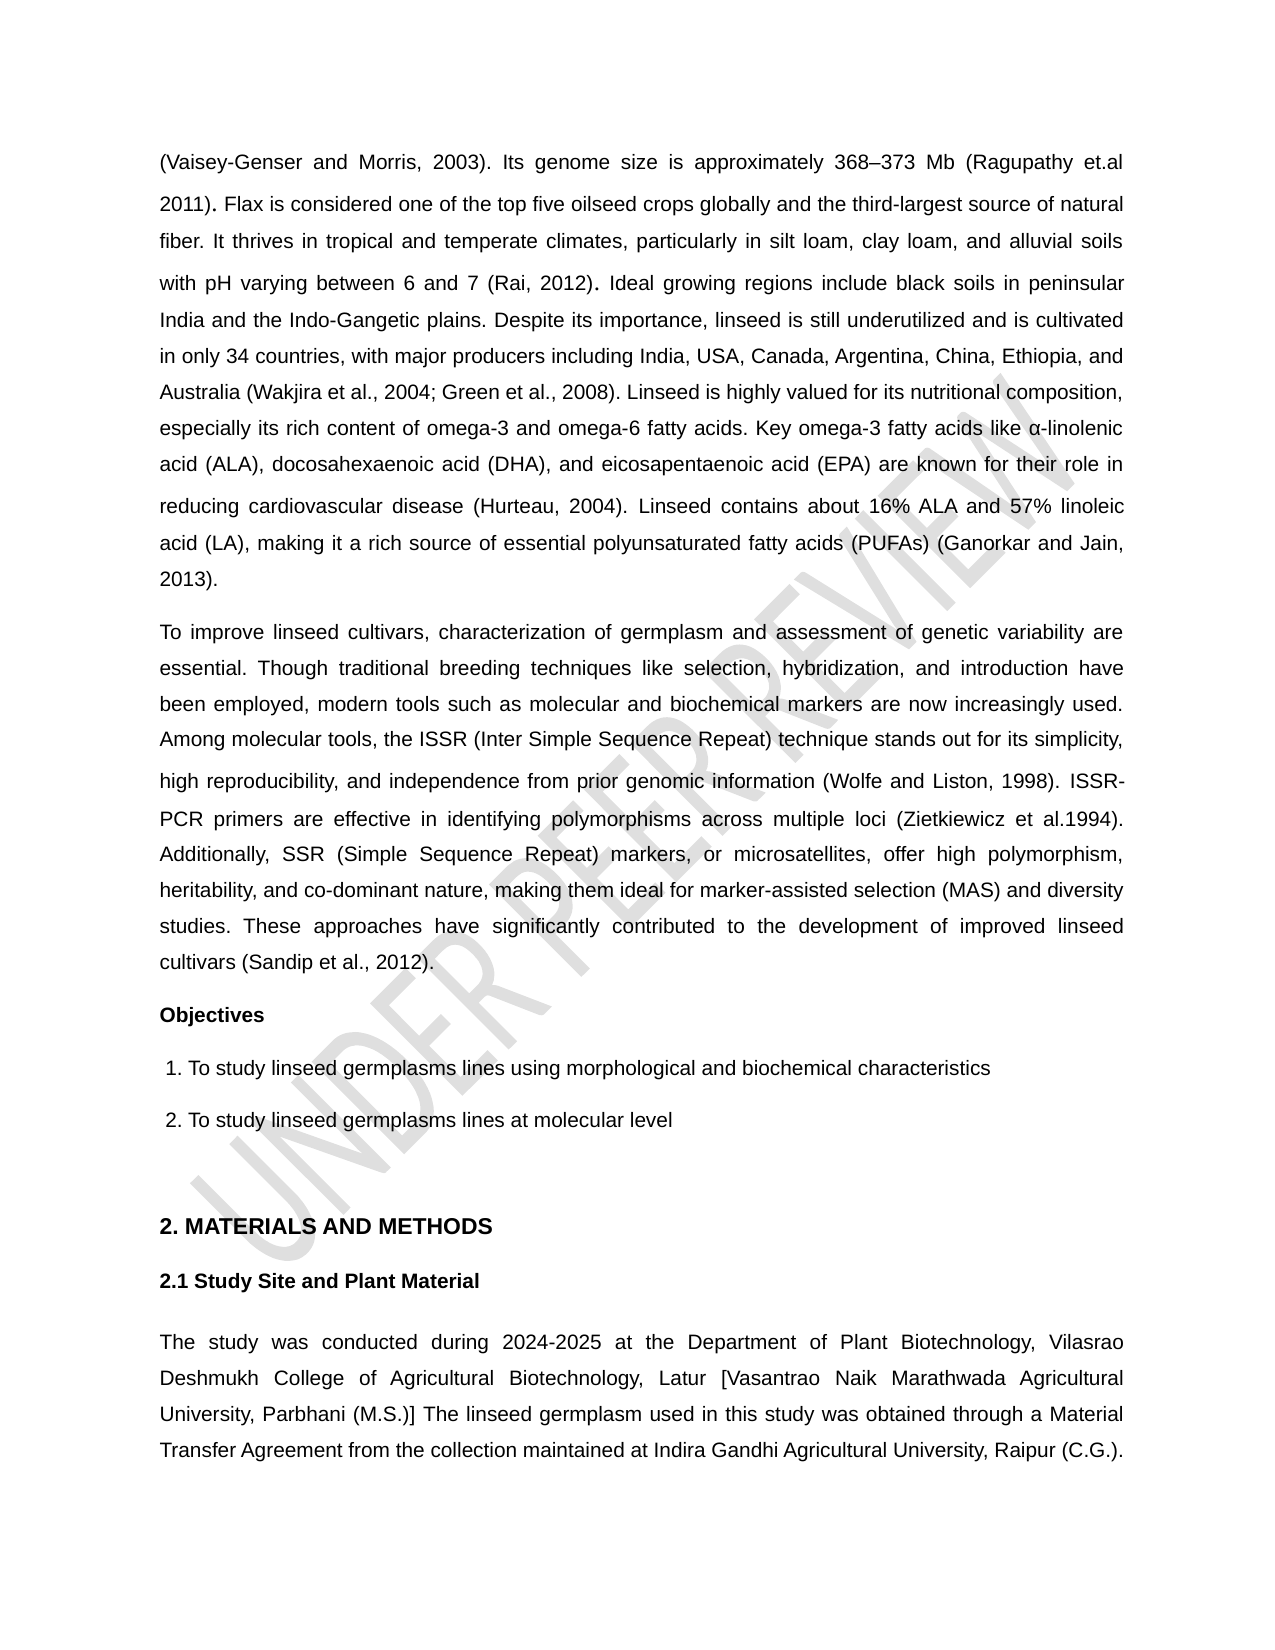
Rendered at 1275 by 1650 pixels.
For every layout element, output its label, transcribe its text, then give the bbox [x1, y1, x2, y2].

text 2.1 Study Site and Plant Material [159, 1269, 1125, 1293]
text 2. To study linseed germplasms lines at molecular level [159, 1108, 1125, 1132]
text 2. MATERIALS AND METHODS [159, 1213, 1125, 1239]
text To improve linseed cultivars, characterization of germplasm and assessment of genetic variability are essential. Though traditional breeding techniques like selection, hybridization, and introduction have been employed, modern tools such as molecular and biochemical markers are now increasingly used. Among molecular tools, the ISSR (Inter Simple Sequence Repeat) technique stands out for its simplicity, high reproducibility, and independence from prior genomic information (Wolfe and Liston, 1998). ISSR-PCR primers are effective in identifying polymorphisms across multiple loci (Zietkiewicz et al.1994). Additionally, SSR (Simple Sequence Repeat) markers, or microsatellites, offer high polymorphism, heritability, and co-dominant nature, making them ideal for marker-assisted selection (MAS) and diversity studies. These approaches have significantly contributed to the development of improved linseed cultivars (Sandip et al., 2012). [159, 619, 1125, 974]
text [159, 150, 1125, 591]
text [159, 1330, 1125, 1462]
text 1. To study linseed germplasms lines using morphological and biochemical characteristics [159, 1055, 1125, 1079]
text Objectives [159, 1003, 1125, 1027]
